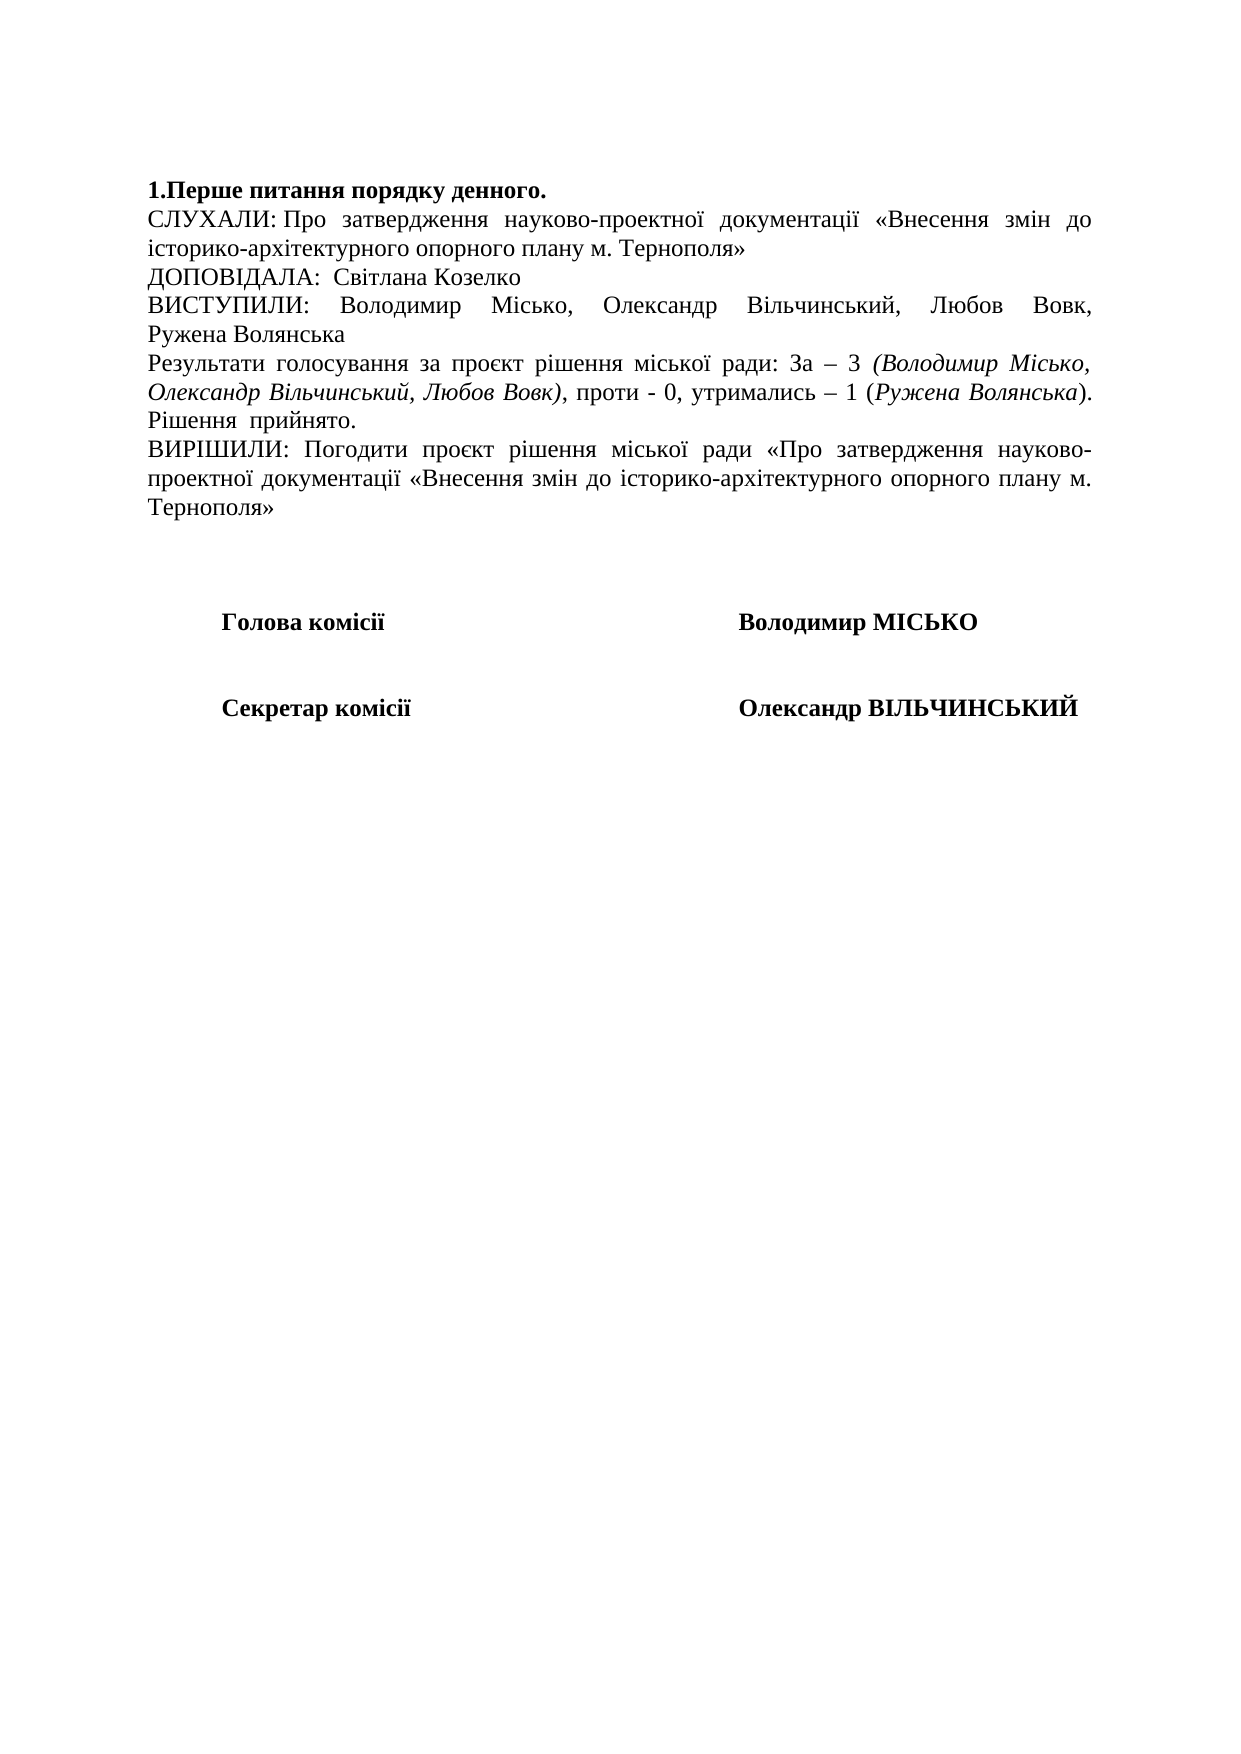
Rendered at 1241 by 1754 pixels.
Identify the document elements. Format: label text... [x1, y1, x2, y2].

text СЛУХАЛИ: Про затвердження науково-проектної документації «Внесення змін до історико-архітектурного опорного плану м. Тернополя» [147, 204, 1092, 262]
text ДОПОВІДАЛА: Світлана Козелко [147, 262, 1092, 291]
text Результати голосування за проєкт рішення міської ради: За – 3 (Володимир Місько, Олександр Вільчинський, Любов Вовк), проти - 0, утримались – 1 (Ружена Волянська). Рішення прийнято. [147, 348, 1092, 434]
text Голова комісії Володимир МІСЬКО [221, 607, 1092, 636]
text ВИРІШИЛИ: Погодити проєкт рішення міської ради «Про затвердження науково-проектної документації «Внесення змін до історико-архітектурного опорного плану м. Тернополя» [147, 434, 1092, 521]
text 1.Перше питання порядку денного. [147, 176, 1092, 204]
text Секретар комісії Олександр ВІЛЬЧИНСЬКИЙ [221, 693, 1092, 722]
text ВИСТУПИЛИ: Володимир Місько, Олександр Вільчинський, Любов Вовк, Ружена Волянська [147, 291, 1092, 348]
